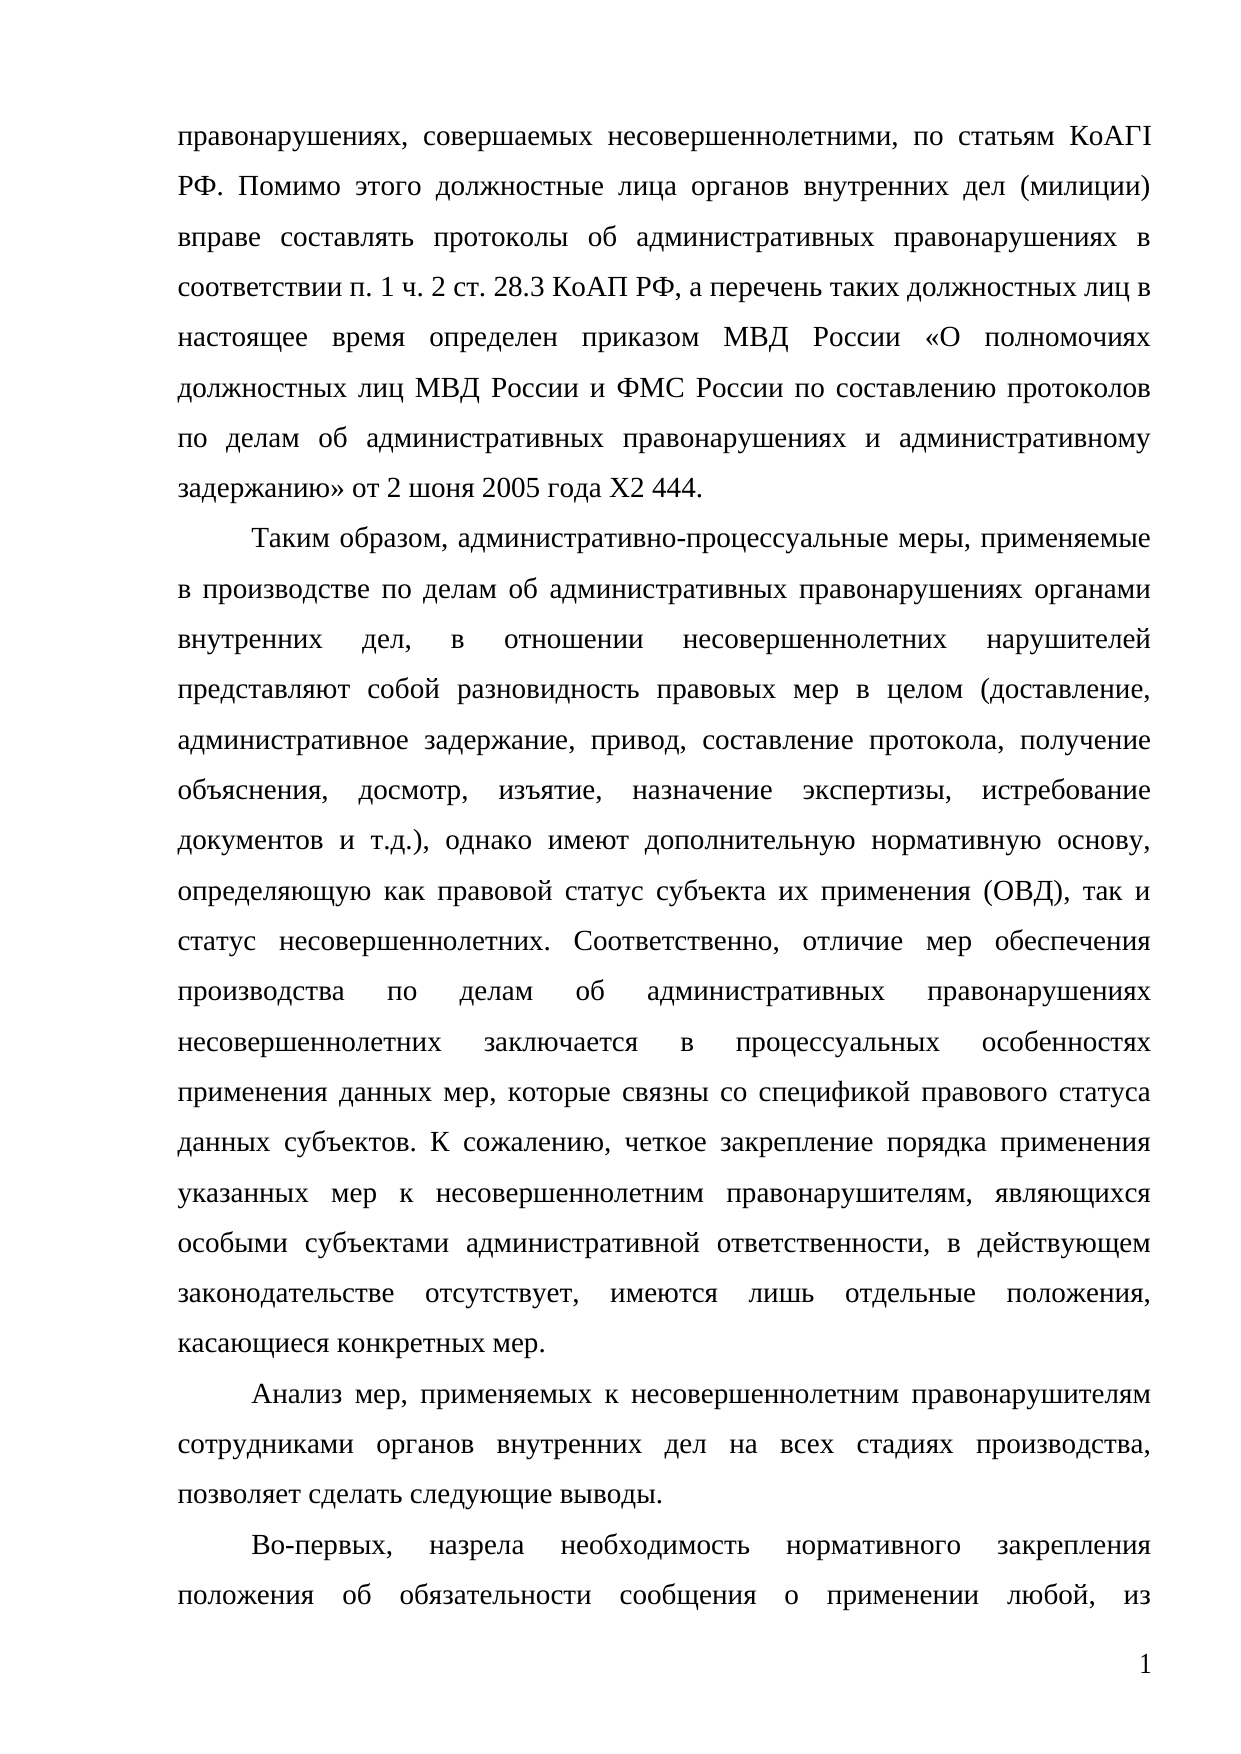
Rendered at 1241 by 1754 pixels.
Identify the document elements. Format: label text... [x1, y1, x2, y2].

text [177, 118, 1152, 504]
text Анализ мер, применяемых к несовершеннолетним правонарушителям сотрудниками органов внутренних дел на всех стадиях производства, позволяет сделать следующие выводы. [177, 1376, 1152, 1510]
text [177, 1527, 1152, 1611]
text Таким образом, административно-процессуальные меры, применяемые в производстве по делам об административных правонарушениях органами внутренних дел, в отношении несовершеннолетних нарушителей представляют собой разновидность правовых мер в целом (доставление, административное задержание, привод, составление протокола, получение объяснения, досмотр, изъятие, назначение экспертизы, истребование документов и т.д.), однако имеют дополнительную нормативную основу, определяющую как правовой статус субъекта их применения (ОВД), так и статус несовершеннолетних. Соответственно, отличие мер обеспечения производства по делам об административных правонарушениях несовершеннолетних заключается в процессуальных особенностях применения данных мер, которые связны со спецификой правового статуса данных субъектов. К сожалению, четкое закрепление порядка применения указанных мер к несовершеннолетним правонарушителям, являющихся особыми субъектами административной ответственности, в действующем законодательстве отсутствует, имеются лишь отдельные положения, касающиеся конкретных мер. [177, 521, 1152, 1359]
